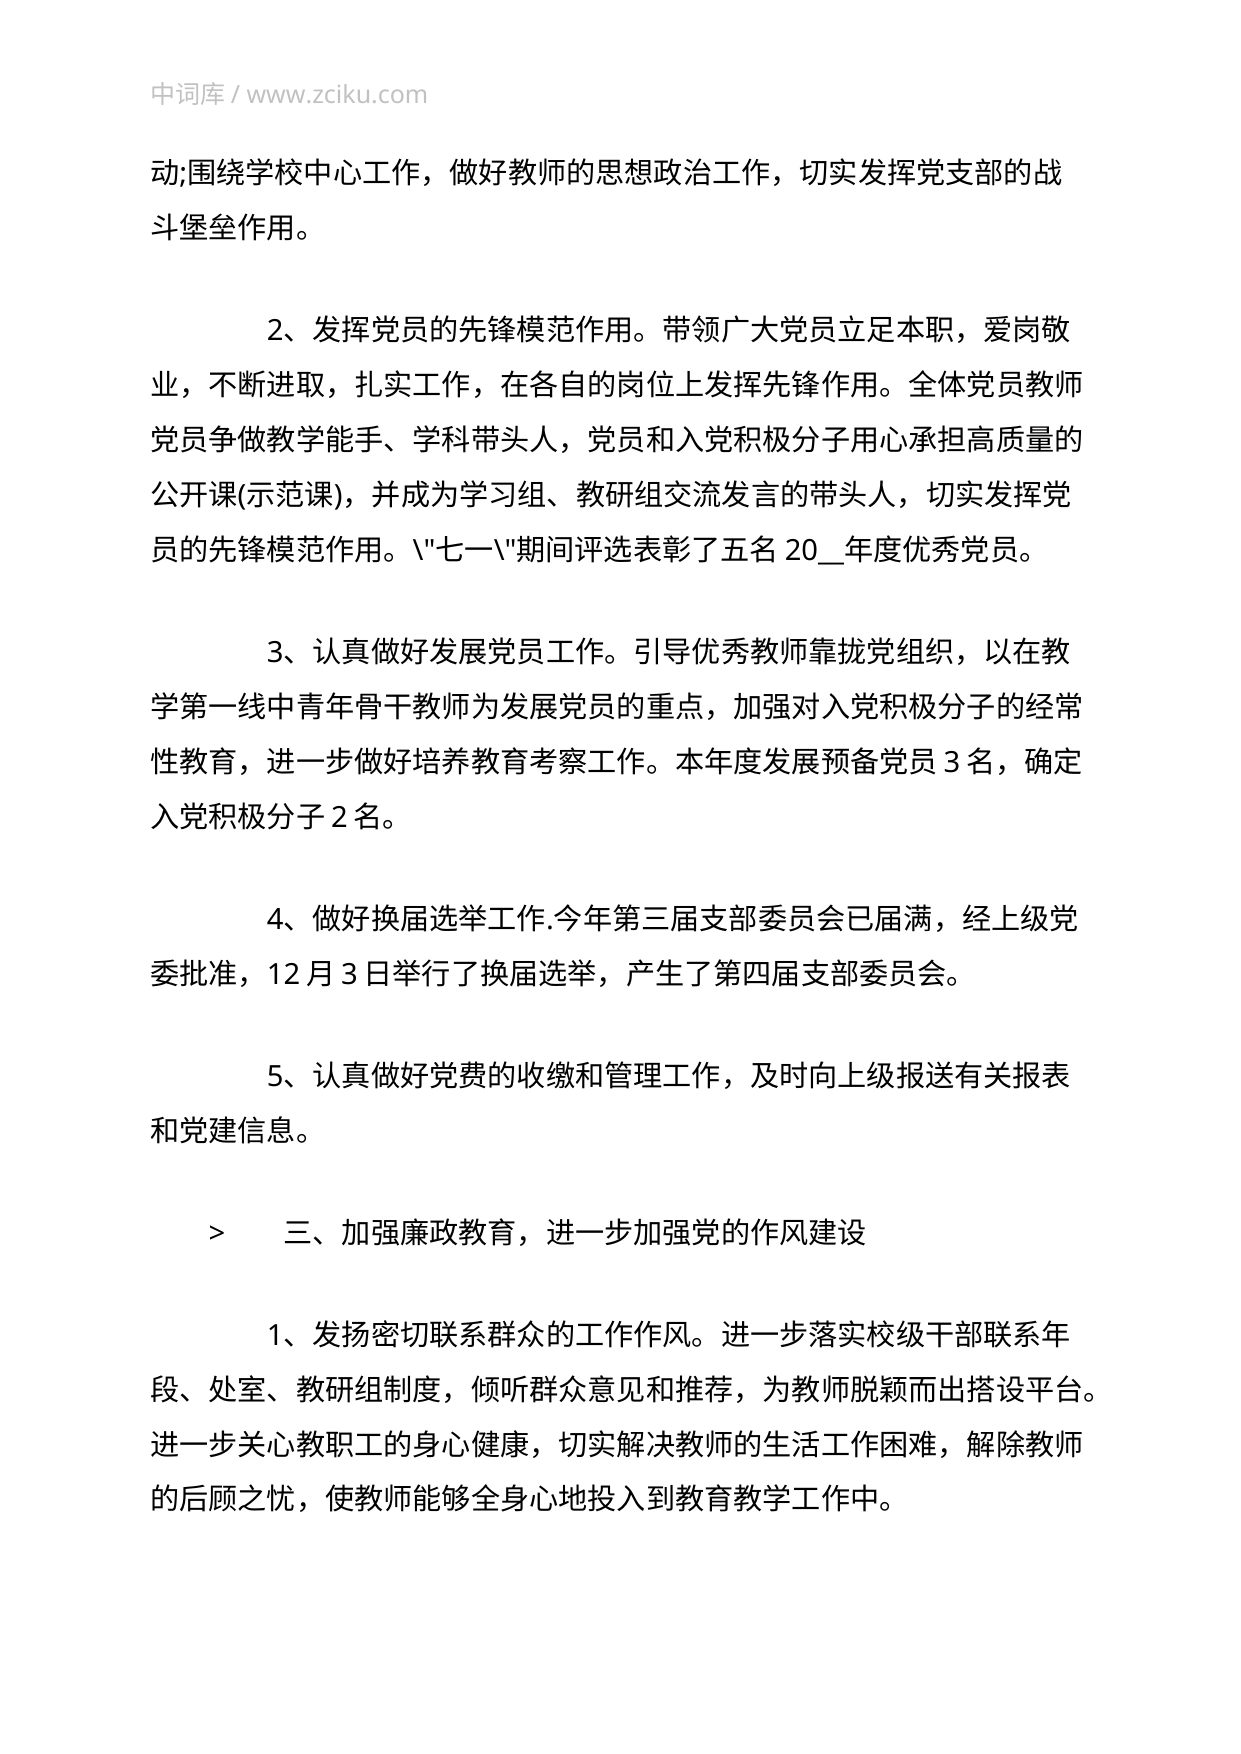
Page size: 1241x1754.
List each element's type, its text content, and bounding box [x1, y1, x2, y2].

text 3、认真做好发展党员工作。引导优秀教师靠拢党组织，以在教学第一线中青年骨干教师为发展党员的重点，加强对入党积极分子的经常性教育，进一步做好培养教育考察工作。本年度发展预备党员3名，确定入党积极分子2名。 [150, 628, 1090, 836]
text 2、发挥党员的先锋模范作用。带领广大党员立足本职，爱岗敬业，不断进取，扎实工作，在各自的岗位上发挥先锋作用。全体党员教师党员争做教学能手、学科带头人，党员和入党积极分子用心承担高质量的公开课(示范课)，并成为学习组、教研组交流发言的带头人，切实发挥党员的先锋模范作用。\"七一\"期间评选表彰了五名20__年度优秀党员。 [150, 307, 1090, 569]
text > 三、加强廉政教育，进一步加强党的作风建设 [150, 1209, 1090, 1252]
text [150, 150, 1090, 247]
text 4、做好换届选举工作.今年第三届支部委员会已届满，经上级党委批准，12月3日举行了换届选举，产生了第四届支部委员会。 [150, 895, 1090, 993]
text 1、发扬密切联系群众的工作作风。进一步落实校级干部联系年段、处室、教研组制度，倾听群众意见和推荐，为教师脱颖而出搭设平台。进一步关心教职工的身心健康，切实解决教师的生活工作困难，解除教师的后顾之忧，使教师能够全身心地投入到教育教学工作中。 [150, 1311, 1090, 1518]
text 5、认真做好党费的收缴和管理工作，及时向上级报送有关报表和党建信息。 [150, 1052, 1090, 1150]
